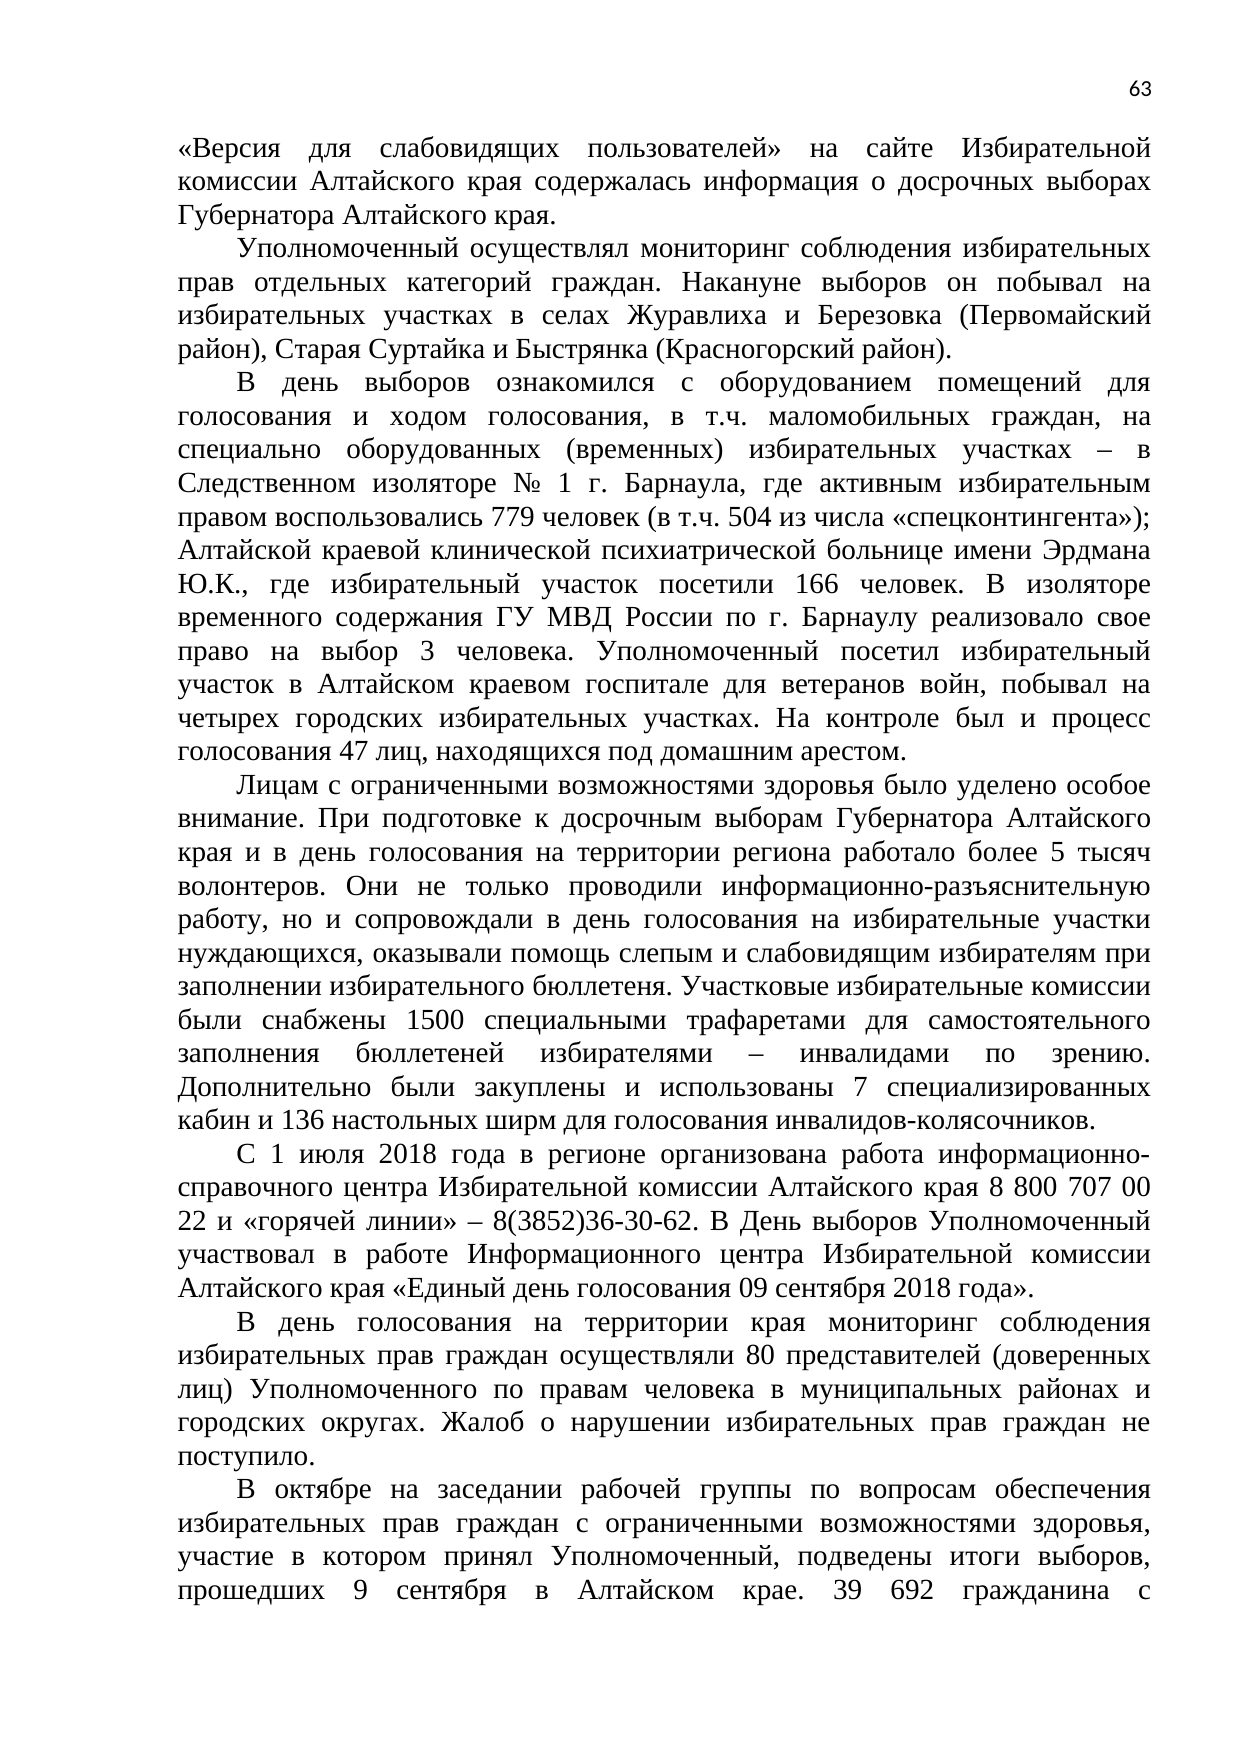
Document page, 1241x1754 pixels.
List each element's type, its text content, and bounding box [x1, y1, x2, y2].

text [177, 1471, 1152, 1606]
text В день голосования на территории края мониторинг соблюдения избирательных прав граждан осуществляли 80 представителей (доверенных лиц) Уполномоченного по правам человека в муниципальных районах и городских округах. Жалоб о нарушении избирательных прав граждан не поступило. [177, 1304, 1152, 1471]
text С 1 июля 2018 года в регионе организована работа информационно-справочного центра Избирательной комиссии Алтайского края 8 800 707 00 22 и «горячей линии» – 8(3852)36-30-62. В День выборов Уполномоченный участвовал в работе Информационного центра Избирательной комиссии Алтайского края «Единый день голосования 09 сентября 2018 года». [177, 1136, 1152, 1304]
text В день выборов ознакомился с оборудованием помещений для голосования и ходом голосования, в т.ч. маломобильных граждан, на специально оборудованных (временных) избирательных участках – в Следственном изоляторе № 1 г. Барнаула, где активным избирательным правом воспользовались 779 человек (в т.ч. 504 из числа «спецконтингента»); Алтайской краевой клинической психиатрической больнице имени Эрдмана Ю.К., где избирательный участок посетили 166 человек. В изоляторе временного содержания ГУ МВД России по г. Барнаулу реализовало свое право на выбор 3 человека. Уполномоченный посетил избирательный участок в Алтайском краевом госпитале для ветеранов войн, побывал на четырех городских избирательных участках. На контроле был и процесс голосования 47 лиц, находящихся под домашним арестом. [177, 364, 1152, 767]
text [177, 130, 1152, 230]
text Лицам с ограниченными возможностями здоровья было уделено особое внимание. При подготовке к досрочным выборам Губернатора Алтайского края и в день голосования на территории региона работало более 5 тысяч волонтеров. Они не только проводили информационно-разъяснительную работу, но и сопровождали в день голосования на избирательные участки нуждающихся, оказывали помощь слепым и слабовидящим избирателям при заполнении избирательного бюллетеня. Участковые избирательные комиссии были снабжены 1500 специальными трафаретами для самостоятельного заполнения бюллетеней избирателями – инвалидами по зрению. Дополнительно были закуплены и использованы 7 специализированных кабин и 136 настольных ширм для голосования инвалидов-колясочников. [177, 767, 1152, 1136]
text Уполномоченный осуществлял мониторинг соблюдения избирательных прав отдельных категорий граждан. Накануне выборов он побывал на избирательных участках в селах Журавлиха и Березовка (Первомайский район), Старая Суртайка и Быстрянка (Красногорский район). [177, 230, 1152, 364]
